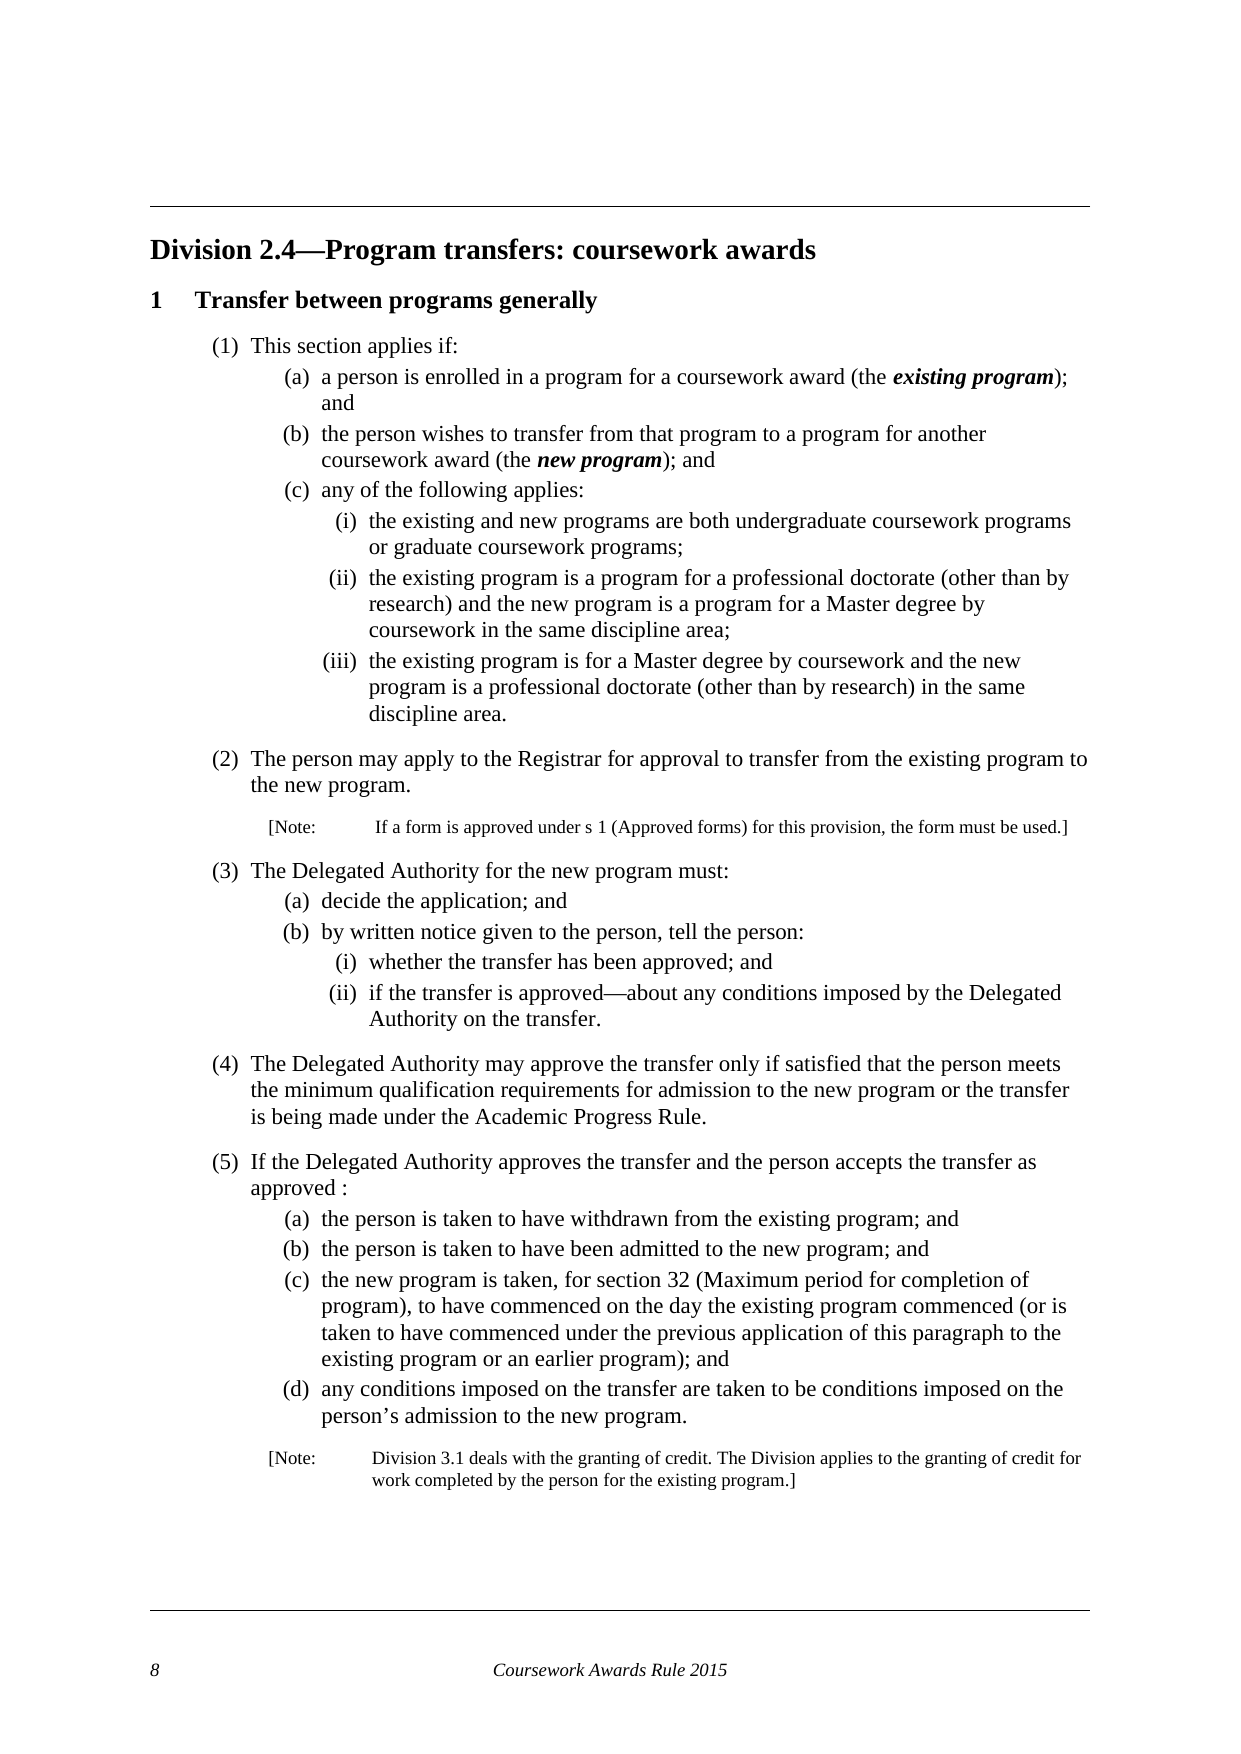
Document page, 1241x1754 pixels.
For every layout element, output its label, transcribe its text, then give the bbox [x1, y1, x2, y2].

subtitle if the transfer is approved—about any conditions imposed by the Delegated Authority on the transfer. [357, 979, 1090, 1031]
subtitle The Delegated Authority may approve the transfer only if satisfied that the person meets the minimum qualification requirements for admission to the new program or the transfer is being made under the Academic Progress Rule. [238, 1050, 1090, 1129]
subtitle the person is taken to have withdrawn from the existing program; and [309, 1205, 1090, 1231]
subtitle any of the following applies: [309, 476, 1090, 503]
subtitle the existing program is a program for a professional doctorate (other than by research) and the new program is a program for a Master degree by coursework in the same discipline area; [357, 564, 1090, 643]
subtitle If the Delegated Authority approves the transfer and the person accepts the transfer as approved : [238, 1148, 1090, 1201]
subtitle any conditions imposed on the transfer are taken to be conditions imposed on the person’s admission to the new program. [309, 1376, 1090, 1428]
subtitle The Delegated Authority for the new program must: [238, 857, 1090, 883]
subtitle the existing program is for a Master degree by coursework and the new program is a professional doctorate (other than by research) in the same discipline area. [357, 647, 1090, 726]
subtitle Program transfers: coursework awards [150, 232, 1090, 266]
subtitle whether the transfer has been approved; and [357, 948, 1090, 974]
subtitle The person may apply to the Registrar for approval to transfer from the existing program to the new program. [238, 745, 1090, 798]
subtitle a person is enrolled in a program for a coursework award (the existing program); and [309, 363, 1090, 415]
subtitle the new program is taken, for section 32 (Maximum period for completion of program), to have commenced on the day the existing program commenced (or is taken to have commenced under the previous application of this paragraph to the existing program or an earlier program); and [309, 1266, 1090, 1371]
subtitle the person wishes to transfer from that program to a program for another coursework award (the new program); and [309, 419, 1090, 472]
subtitle the existing and new programs are both undergraduate coursework programs or graduate coursework programs; [357, 507, 1090, 560]
text [Note: If a form is approved under s 60 (Approved forms) for this provision, the form must be used.] [268, 816, 1090, 838]
subtitle decide the application; and [309, 887, 1090, 913]
subtitle the person is taken to have been admitted to the new program; and [309, 1235, 1090, 1262]
text [Note: Division 3.1 deals with the granting of credit. The Division applies to the granting of credit for work completed by the person for the existing program.] [268, 1447, 1090, 1490]
subtitle Transfer between programs generally [150, 285, 1090, 313]
subtitle by written notice given to the person, tell the person: [309, 918, 1090, 944]
subtitle This section applies if: [238, 332, 1090, 358]
